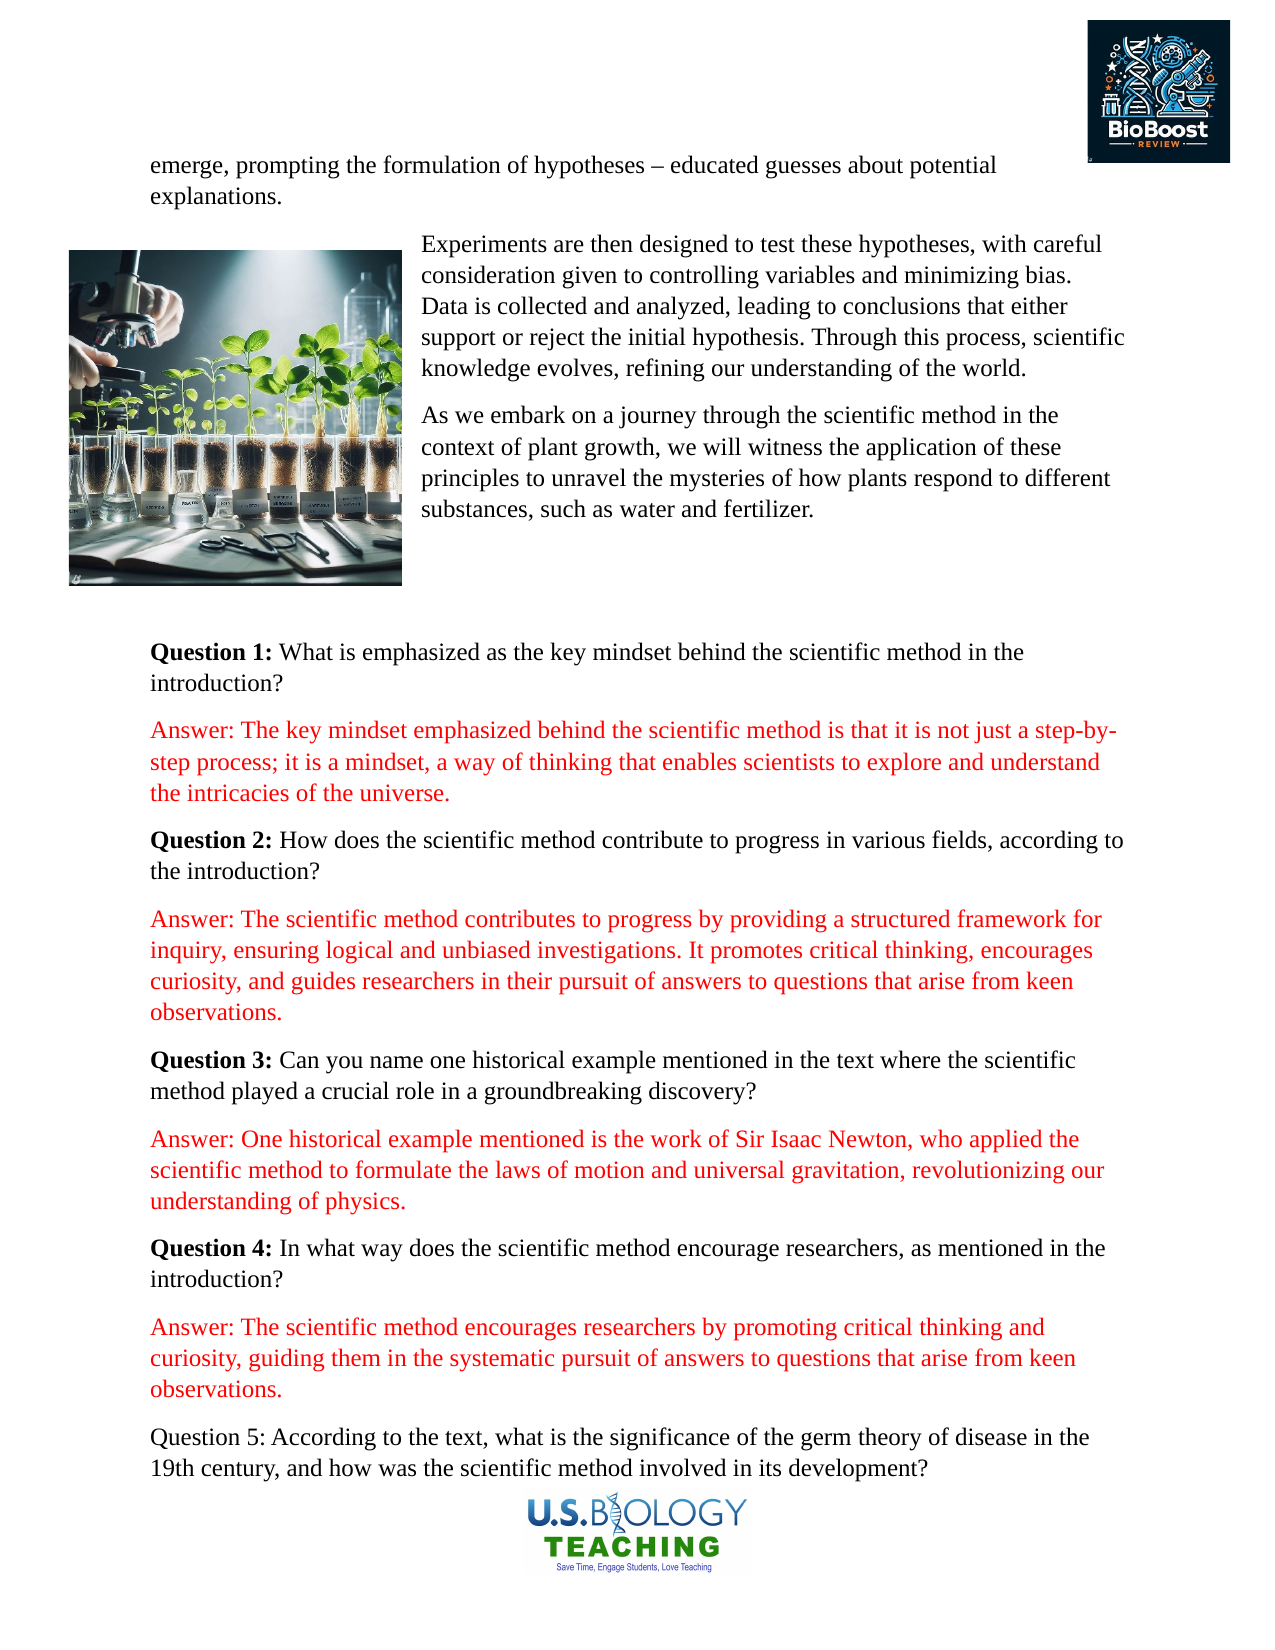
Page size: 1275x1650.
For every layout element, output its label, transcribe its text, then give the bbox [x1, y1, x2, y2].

text Answer: The key mindset emphasized behind the scientific method is that it is not just a step-by-step process; it is a mindset, a way of thinking that enables scientists to explore and understand the intricacies of the universe. [150, 716, 1125, 806]
text Answer: The scientific method encourages researchers by promoting critical thinking and curiosity, guiding them in the systematic pursuit of answers to questions that arise from keen observations. [150, 1312, 1125, 1403]
text Question 2: How does the scientific method contribute to progress in various fields, according to the introduction? [150, 825, 1125, 885]
text Question 5: According to the text, what is the significance of the germ theory of disease in the 19th century, and how was the scientific method involved in its development? [150, 1422, 1125, 1482]
text Answer: One historical example mentioned is the work of Sir Isaac Newton, who applied the scientific method to formulate the laws of motion and universal gravitation, revolutionizing our understanding of physics. [150, 1124, 1125, 1214]
text Question 1: What is emphasized as the key mindset behind the scientific method in the introduction? [150, 637, 1125, 697]
text Question 4: In what way does the scientific method encourage researchers, as mentioned in the introduction? [150, 1233, 1125, 1293]
picture [1087, 20, 1230, 163]
text As we embark on a journey through the scientific method in the context of plant growth, we will witness the application of these principles to unravel the mysteries of how plants respond to different substances, such as water and fertilizer. [402, 401, 1125, 522]
text Experiments are then designed to test these hypotheses, with careful consideration given to controlling variables and minimizing bias. Data is collected and analyzed, leading to conclusions that either support or reject the initial hypothesis. Through this process, scientific knowledge evolves, refining our understanding of the world. [150, 229, 1125, 382]
text Answer: The scientific method contributes to progress by providing a structured framework for inquiry, ensuring logical and unbiased investigations. It promotes critical thinking, encourages curiosity, and guides researchers in their pursuit of answers to questions that arise from keen observations. [150, 904, 1125, 1026]
text Question 3: Can you name one historical example mentioned in the text where the scientific method played a crucial role in a groundbreaking discovery? [150, 1045, 1125, 1105]
picture [523, 1488, 752, 1575]
picture [67, 250, 402, 585]
